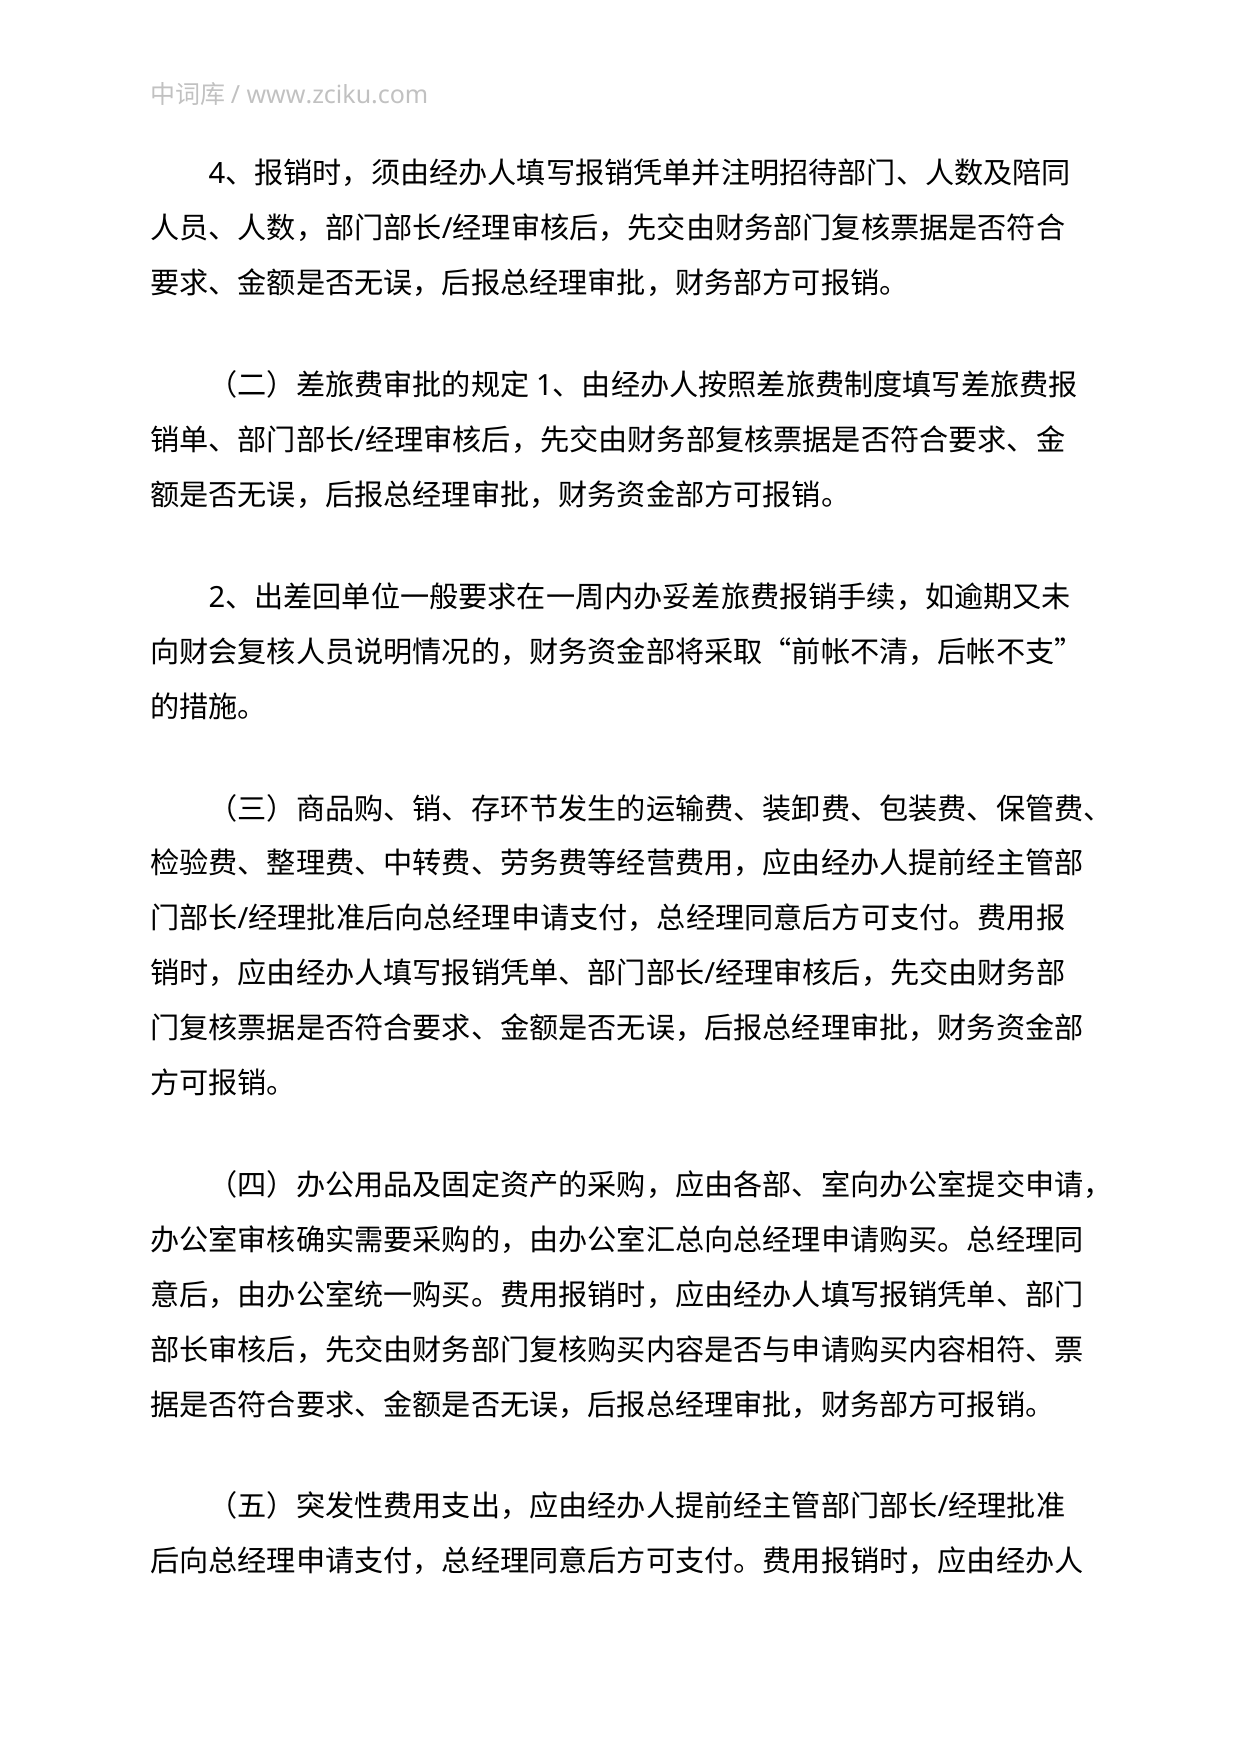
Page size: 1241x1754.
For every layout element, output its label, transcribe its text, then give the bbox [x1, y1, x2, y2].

text （三）商品购、销、存环节发生的运输费、装卸费、包装费、保管费、检验费、整理费、中转费、劳务费等经营费用，应由经办人提前经主管部门部长/经理批准后向总经理申请支付，总经理同意后方可支付。费用报销时，应由经办人填写报销凭单、部门部长/经理审核后，先交由财务部门复核票据是否符合要求、金额是否无误，后报总经理审批，财务资金部方可报销。 [150, 785, 1090, 1102]
text （二）差旅费审批的规定 1、由经办人按照差旅费制度填写差旅费报销单、部门部长/经理审核后，先交由财务部复核票据是否符合要求、金额是否无误，后报总经理审批，财务资金部方可报销。 [150, 362, 1090, 514]
text （四）办公用品及固定资产的采购，应由各部、室向办公室提交申请，办公室审核确实需要采购的，由办公室汇总向总经理申请购买。总经理同意后，由办公室统一购买。费用报销时，应由经办人填写报销凭单、部门部长审核后，先交由财务部门复核购买内容是否与申请购买内容相符、票据是否符合要求、金额是否无误，后报总经理审批，财务部方可报销。 [150, 1162, 1090, 1423]
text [150, 1483, 1090, 1580]
text 2、出差回单位一般要求在一周内办妥差旅费报销手续，如逾期又未向财会复核人员说明情况的，财务资金部将采取“前帐不清，后帐不支”的措施。 [150, 573, 1090, 726]
text 4、报销时，须由经办人填写报销凭单并注明招待部门、人数及陪同人员、人数，部门部长/经理审核后，先交由财务部门复核票据是否符合要求、金额是否无误，后报总经理审批，财务部方可报销。 [150, 150, 1090, 302]
